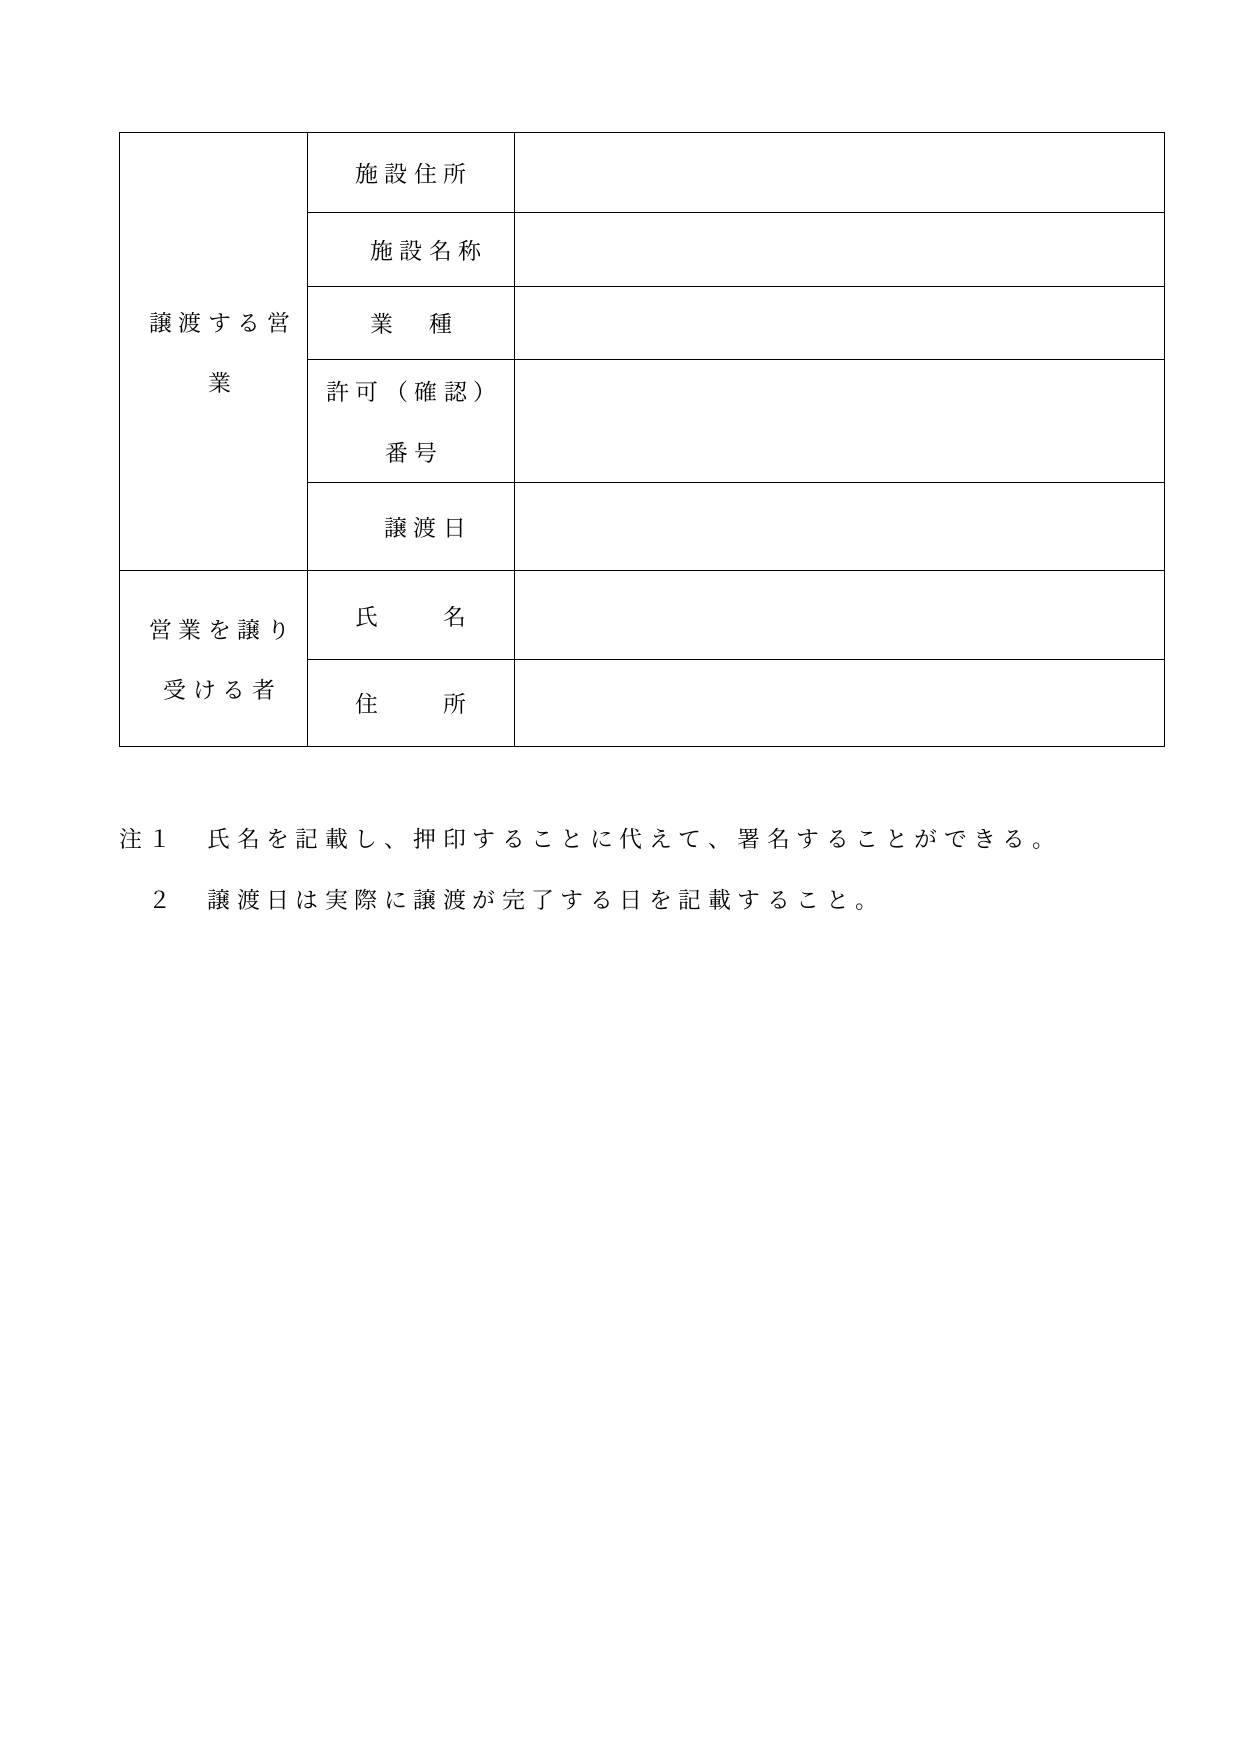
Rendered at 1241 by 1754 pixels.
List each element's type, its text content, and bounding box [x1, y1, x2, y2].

text 注１ 氏名を記載し、押印することに代えて、署名することができる。 [119, 808, 1121, 868]
table_header [515, 133, 1164, 212]
table_cell 住 所 [308, 660, 514, 746]
table_cell 業 種 [308, 287, 514, 359]
table_cell [515, 287, 1164, 359]
table_cell [515, 483, 1164, 570]
table_header 施設住所 [308, 133, 514, 212]
table_cell [515, 213, 1164, 286]
table_cell 営業を譲り受ける者 [120, 571, 307, 746]
table_cell [515, 360, 1164, 482]
table_cell 許可（確認） 番号 [308, 360, 514, 482]
table_cell [515, 571, 1164, 659]
text ２ 譲渡日は実際に譲渡が完了する日を記載すること。 [119, 868, 1121, 929]
table_cell [515, 660, 1164, 746]
table_cell 譲渡日 [308, 483, 514, 570]
table_header 譲渡する営業 [120, 133, 307, 570]
table_cell 氏 名 [308, 571, 514, 659]
table_cell 施設名称 [308, 213, 514, 286]
